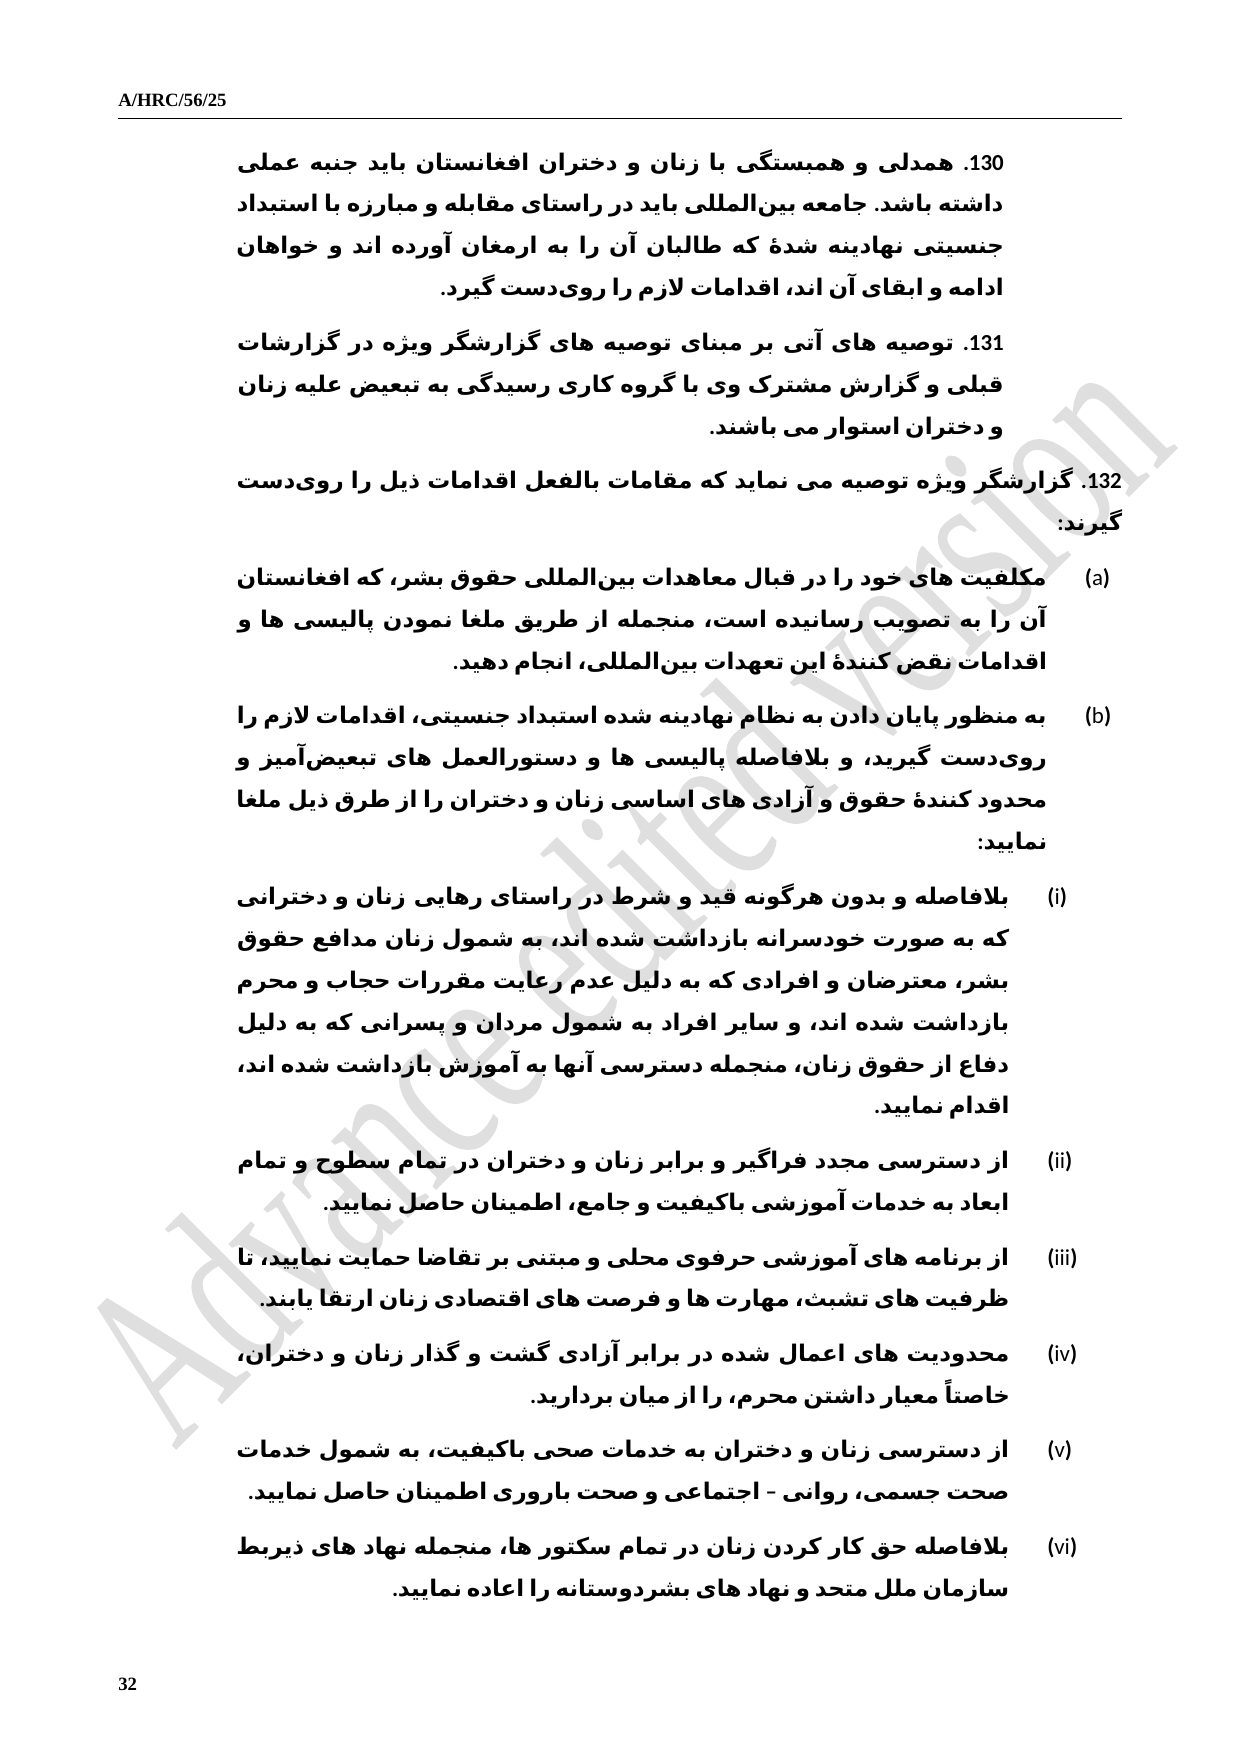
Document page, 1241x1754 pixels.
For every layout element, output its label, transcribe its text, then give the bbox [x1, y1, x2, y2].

list محدودیت ‌های اعمال شده در برابر آزادی گشت و گذار زنان و دختران، خاصتاً معیار داشتن محرم، را از میان بردارید. [236, 1339, 1047, 1409]
list از دسترسی مجدد فراگیر و برابر زنان و دختران در تمام سطوح و تمام ابعاد به خدمات آموزشی باکیفیت و جامع، اطمینان حاصل نمایید. [236, 1146, 1047, 1216]
list از دسترسی زنان و دختران به خدمات صحی باکیفیت، به شمول خدمات صحت جسمی، روانی – اجتماعی و صحت باروری اطمینان حاصل نمایید. [236, 1436, 1047, 1506]
list بلافاصله حق کار کردن زنان در تمام سکتور ها، منجمله نهاد های ذیربط سازمان ملل متحد و نهاد های بشردوستانه را اعاده نمایید. [236, 1532, 1047, 1602]
list بلافاصله و بدون هرگونه قید و شرط در راستای رهایی زنان و دخترانی که به صورت خودسرانه بازداشت شده اند، به شمول زنان مدافع حقوق بشر، معترضان و افرادی که به دلیل عدم رعایت مقررات حجاب و محرم بازداشت شده اند، و سایر افراد به شمول مردان و پسرانی که به دلیل دفاع از حقوق زنان، منجمله دسترسی آنها به آموزش بازداشت شده اند، اقدام نمایید. [236, 882, 1047, 1120]
text 132. گزارشگر ویژه توصیه می نماید که مقامات بالفعل اقدامات ذیل را روی‌دست گیرند: [236, 466, 1122, 536]
list مکلفیت های خود را در قبال معاهدات بین‌المللی حقوق بشر، که افغانستان آن را به تصویب رسانیده است، منجمله از طریق ملغا نمودن پالیسی ها و اقدامات نقض کنندۀ این تعهدات بین‌المللی، انجام دهید. [236, 563, 1084, 675]
list از برنامه های آموزشی حرفوی محلی و مبتنی بر تقاضا حمایت نمایید، تا ظرفیت های تشبث، مهارت ها و فرصت های اقتصادی زنان ارتقا یابند. [236, 1243, 1047, 1313]
text 130. همدلی و همبستگی با زنان و دختران افغانستان باید جنبه عملی داشته باشد. جامعه بین‌المللی باید در راستای مقابله و مبارزه با استبداد جنسیتی نهادینه شدۀ که طالبان آن را به ارمغان آورده اند و خواهان ادامه و ابقای آن اند، اقدامات لازم را روی‌دست گیرد. [236, 148, 1004, 302]
list به منظور پایان دادن به نظام نهادینه شده استبداد جنسیتی، اقدامات لازم را روی‌دست گیرید، و بلافاصله پالیسی ‌ها و دستورالعمل‌ های تبعیض‌آمیز و محدود کنندۀ حقوق و آزادی ‌های اساسی زنان و دختران را از طرق ذیل ملغا نمایید: [236, 701, 1084, 855]
text 131. توصیه های آتی بر مبنای توصیه های گزارشگر ویژه در گزارشات قبلی و گزارش مشترک وی با گروه کاری رسیدگی به تبعیض علیه زنان و دختران استوار می باشند. [236, 328, 1004, 440]
